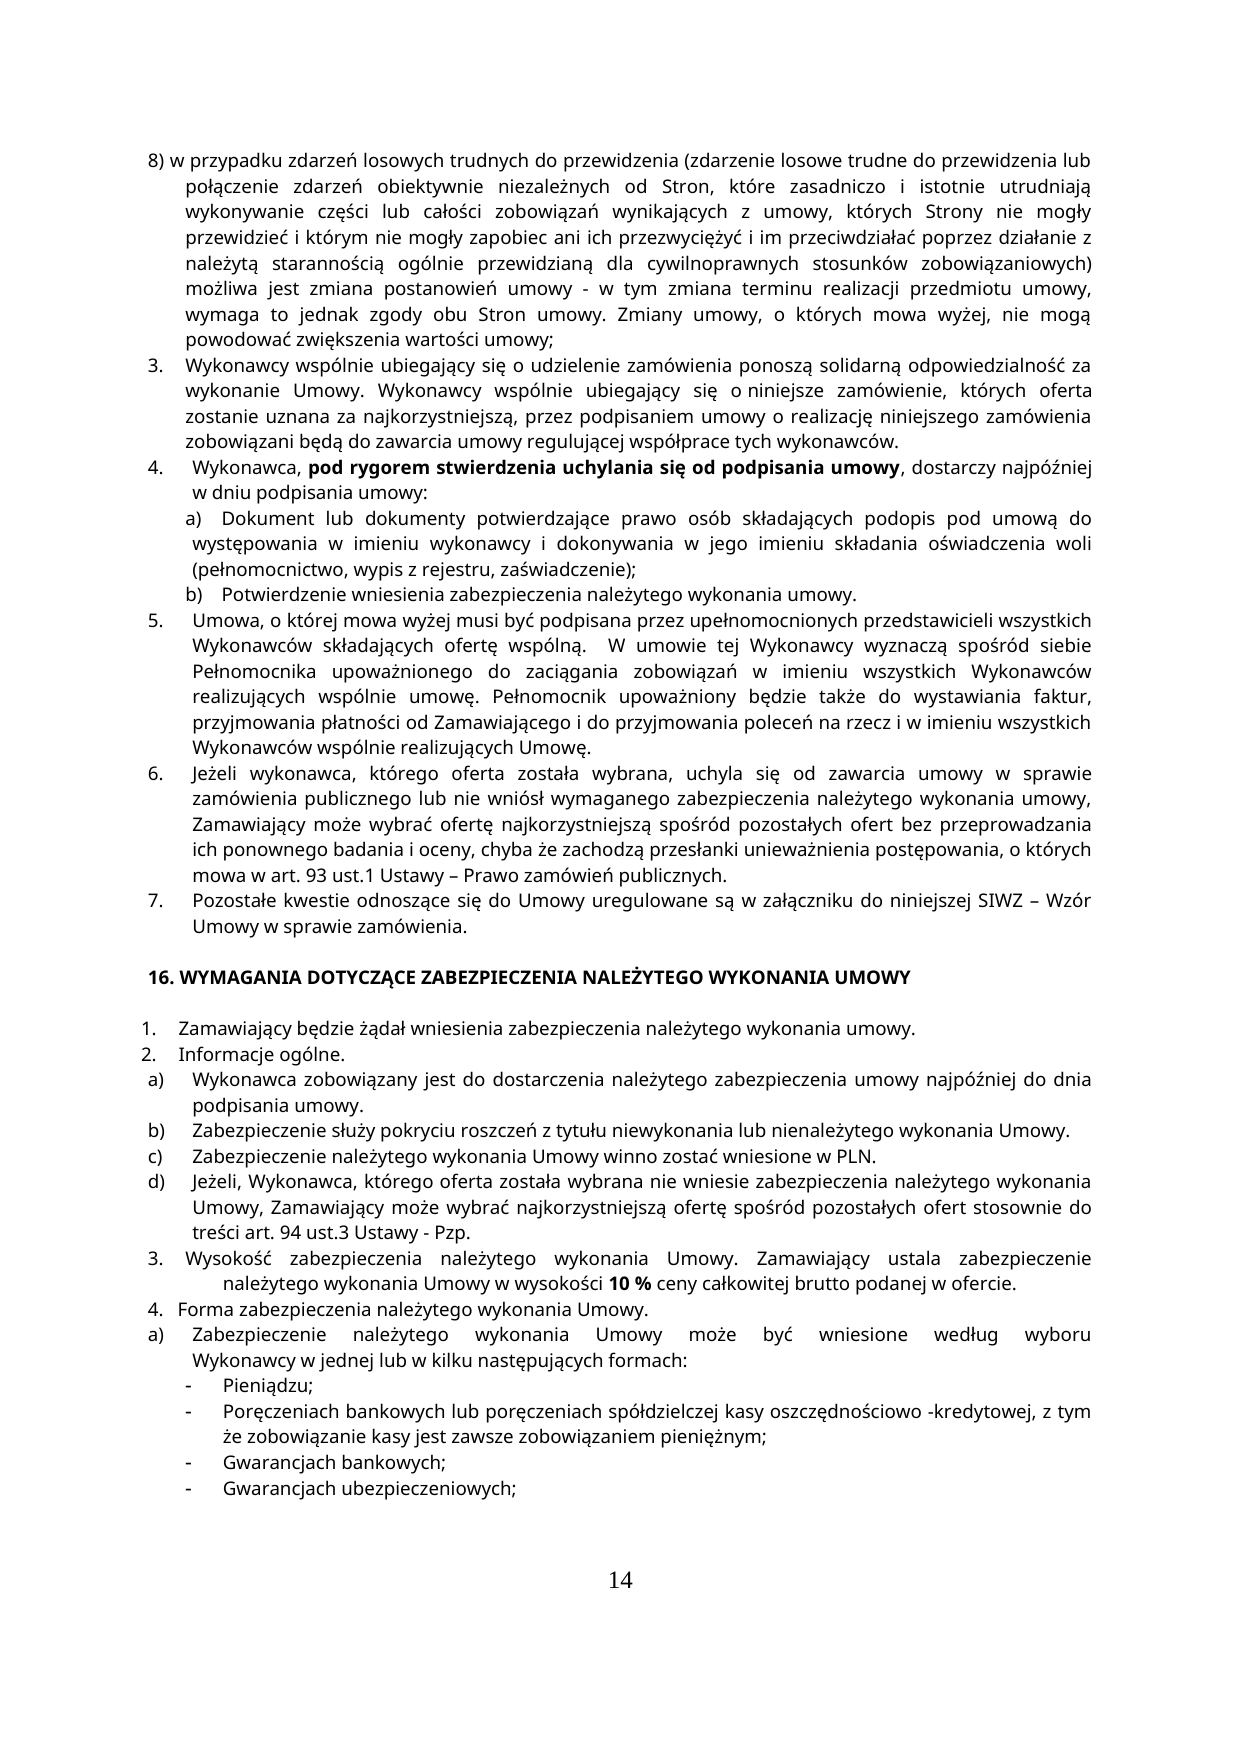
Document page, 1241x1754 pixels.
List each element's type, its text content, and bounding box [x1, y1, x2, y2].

list Poręczeniach bankowych lub poręczeniach spółdzielczej kasy oszczędnościowo -kredytowej, z tym że zobowiązanie kasy jest zawsze zobowiązaniem pieniężnym; [185, 1398, 1092, 1449]
list Zabezpieczenie należytego wykonania Umowy winno zostać wniesione w PLN. [148, 1143, 1092, 1168]
text 8) w przypadku zdarzeń losowych trudnych do przewidzenia (zdarzenie losowe trudne do przewidzenia lub połączenie zdarzeń obiektywnie niezależnych od Stron, które zasadniczo i istotnie utrudniają wykonywanie części lub całości zobowiązań wynikających z umowy, których Strony nie mogły przewidzieć i którym nie mogły zapobiec ani ich przezwyciężyć i im przeciwdziałać poprzez działanie z należytą starannością ogólnie przewidzianą dla cywilnoprawnych stosunków zobowiązaniowych) możliwa jest zmiana postanowień umowy - w tym zmiana terminu realizacji przedmiotu umowy, wymaga to jednak zgody obu Stron umowy. Zmiany umowy, o których mowa wyżej, nie mogą powodować zwiększenia wartości umowy; [148, 148, 1092, 352]
list Forma zabezpieczenia należytego wykonania Umowy. [148, 1296, 1092, 1322]
list Gwarancjach bankowych; [185, 1449, 1092, 1475]
list Wykonawcy wspólnie ubiegający się o udzielenie zamówienia ponoszą solidarną odpowiedzialność za wykonanie Umowy. Wykonawcy wspólnie ubiegający się o niniejsze zamówienie, których oferta zostanie uznana za najkorzystniejszą, przez podpisaniem umowy o realizację niniejszego zamówienia zobowiązani będą do zawarcia umowy regulującej współprace tych wykonawców. [148, 352, 1092, 454]
list Zabezpieczenie służy pokryciu roszczeń z tytułu niewykonania lub nienależytego wykonania Umowy. [148, 1117, 1092, 1143]
list Wysokość zabezpieczenia należytego wykonania Umowy. Zamawiający ustala zabezpieczenie należytego wykonania Umowy w wysokości 10 % ceny całkowitej brutto podanej w ofercie. [148, 1245, 1092, 1296]
list Pieniądzu; [185, 1373, 1092, 1398]
text 16. WYMAGANIA DOTYCZĄCE ZABEZPIECZENIA NALEŻYTEGO WYKONANIA UMOWY [148, 964, 1092, 990]
list Gwarancjach ubezpieczeniowych; [185, 1475, 1092, 1500]
list Wykonawca zobowiązany jest do dostarczenia należytego zabezpieczenia umowy najpóźniej do dnia podpisania umowy. [148, 1066, 1092, 1117]
list Jeżeli, Wykonawca, którego oferta została wybrana nie wniesie zabezpieczenia należytego wykonania Umowy, Zamawiający może wybrać najkorzystniejszą ofertę spośród pozostałych ofert stosownie do treści art. 94 ust.3 Ustawy - Pzp. [148, 1168, 1092, 1245]
list Zabezpieczenie należytego wykonania Umowy może być wniesione według wyboru Wykonawcy w jednej lub w kilku następujących formach: [148, 1322, 1092, 1373]
list Wykonawca, pod rygorem stwierdzenia uchylania się od podpisania umowy, dostarczy najpóźniej w dniu podpisania umowy: [148, 454, 1092, 505]
list Dokument lub dokumenty potwierdzające prawo osób składających podopis pod umową do występowania w imieniu wykonawcy i dokonywania w jego imieniu składania oświadczenia woli (pełnomocnictwo, wypis z rejestru, zaświadczenie); [185, 505, 1092, 582]
list Potwierdzenie wniesienia zabezpieczenia należytego wykonania umowy. [185, 582, 1092, 607]
list Pozostałe kwestie odnoszące się do Umowy uregulowane są w załączniku do niniejszej SIWZ – Wzór Umowy w sprawie zamówienia. [148, 888, 1092, 939]
list Umowa, o której mowa wyżej musi być podpisana przez upełnomocnionych przedstawicieli wszystkich Wykonawców składających ofertę wspólną. W umowie tej Wykonawcy wyznaczą spośród siebie Pełnomocnika upoważnionego do zaciągania zobowiązań w imieniu wszystkich Wykonawców realizujących wspólnie umowę. Pełnomocnik upoważniony będzie także do wystawiania faktur, przyjmowania płatności od Zamawiającego i do przyjmowania poleceń na rzecz i w imieniu wszystkich Wykonawców wspólnie realizujących Umowę. [148, 607, 1092, 760]
list Informacje ogólne. [141, 1041, 1092, 1066]
list Jeżeli wykonawca, którego oferta została wybrana, uchyla się od zawarcia umowy w sprawie zamówienia publicznego lub nie wniósł wymaganego zabezpieczenia należytego wykonania umowy, Zamawiający może wybrać ofertę najkorzystniejszą spośród pozostałych ofert bez przeprowadzania ich ponownego badania i oceny, chyba że zachodzą przesłanki unieważnienia postępowania, o których mowa w art. 93 ust.1 Ustawy – Prawo zamówień publicznych. [148, 760, 1092, 888]
list Zamawiający będzie żądał wniesienia zabezpieczenia należytego wykonania umowy. [141, 1015, 1092, 1041]
